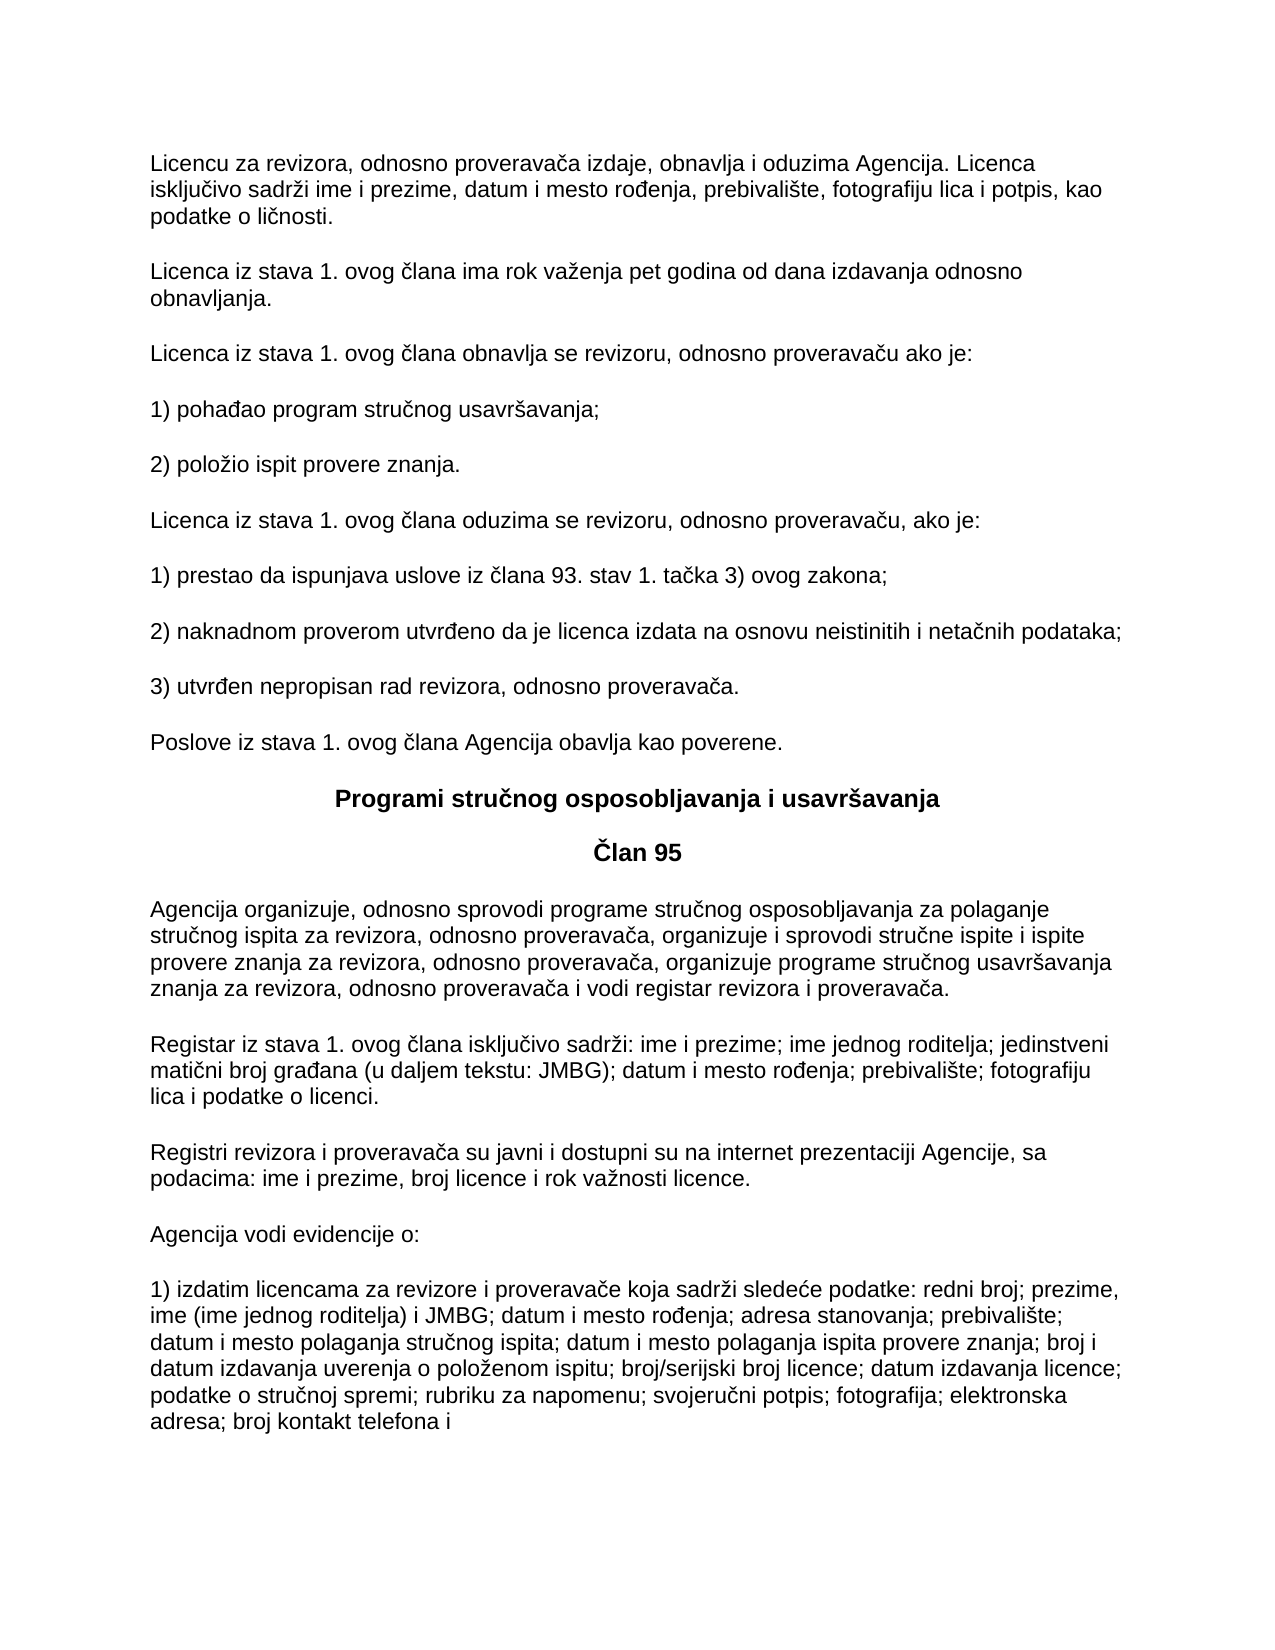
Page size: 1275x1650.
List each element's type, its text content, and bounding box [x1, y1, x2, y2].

text Licencu za revizora, odnosno proveravača izdaje, obnavlja i oduzima Agencija. Licenca isključivo sadrži ime i prezime, datum i mesto rođenja, prebivalište, fotografiju lica i potpis, kao podatke o ličnosti. [150, 150, 1125, 229]
text 1) prestao da ispunjava uslove iz člana 93. stav 1. tačka 3) ovog zakona; [150, 562, 1125, 588]
text Agencija vodi evidencije o: [150, 1221, 1125, 1247]
text Registar iz stava 1. ovog člana isključivo sadrži: ime i prezime; ime jednog roditelja; jedinstveni matični broj građana (u daljem tekstu: JMBG); datum i mesto rođenja; prebivalište; fotografiju lica i podatke o licenci. [150, 1031, 1125, 1109]
text 2) položio ispit provere znanja. [150, 451, 1125, 477]
text 2) naknadnom proverom utvrđeno da je licenca izdata na osnovu neistinitih i netačnih podataka; [150, 618, 1125, 644]
text Registri revizora i proveravača su javni i dostupni su na internet prezentaciji Agencije, sa podacima: ime i prezime, broj licence i rok važnosti licence. [150, 1139, 1125, 1191]
text 3) utvrđen nepropisan rad revizora, odnosno proveravača. [150, 673, 1125, 699]
text Licenca iz stava 1. ovog člana ima rok važenja pet godina od dana izdavanja odnosno obnavljanja. [150, 258, 1125, 311]
text Član 95 [150, 838, 1125, 867]
text Poslove iz stava 1. ovog člana Agencija obavlja kao poverene. [150, 729, 1125, 755]
text 1) pohađao program stručnog usavršavanja; [150, 396, 1125, 422]
text 1) izdatim licencama za revizore i proveravače koja sadrži sledeće podatke: redni broj; prezime, ime (ime jednog roditelja) i JMBG; datum i mesto rođenja; adresa stanovanja; prebivalište; datum i mesto polaganja stručnog ispita; datum i mesto polaganja ispita provere znanja; broj i datum izdavanja uverenja o položenom ispitu; broj/serijski broj licence; datum izdavanja licence; podatke o stručnoj spremi; rubriku za napomenu; svojeručni potpis; fotografija; elektronska adresa; broj kontakt telefona i [150, 1276, 1125, 1434]
text Programi stručnog osposobljavanja i usavršavanja [150, 784, 1125, 813]
text Agencija organizuje, odnosno sprovodi programe stručnog osposobljavanja za polaganje stručnog ispita za revizora, odnosno proveravača, organizuje i sprovodi stručne ispite i ispite provere znanja za revizora, odnosno proveravača, organizuje programe stručnog usavršavanja znanja za revizora, odnosno proveravača i vodi registar revizora i proveravača. [150, 896, 1125, 1001]
text Licenca iz stava 1. ovog člana oduzima se revizoru, odnosno proveravaču, ako je: [150, 507, 1125, 533]
text Licenca iz stava 1. ovog člana obnavlja se revizoru, odnosno proveravaču ako je: [150, 340, 1125, 366]
